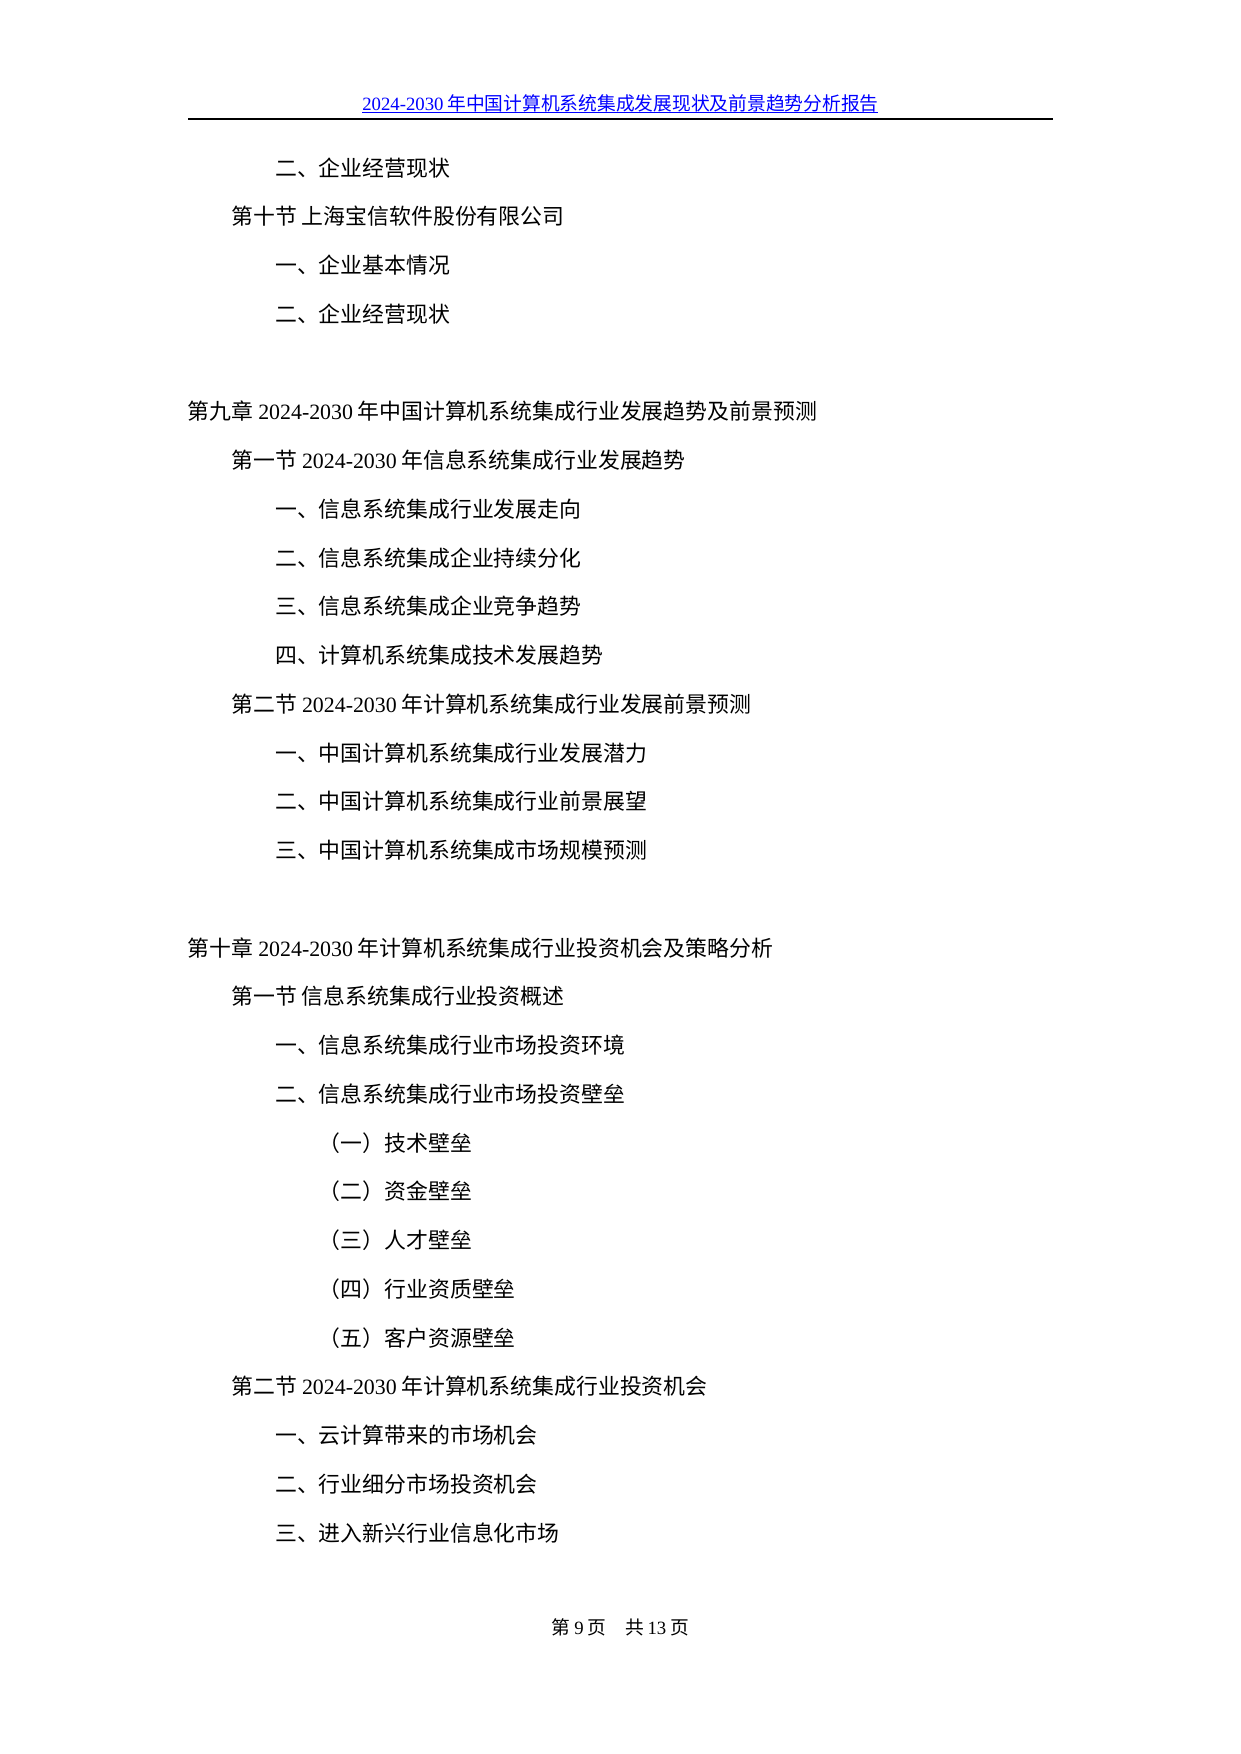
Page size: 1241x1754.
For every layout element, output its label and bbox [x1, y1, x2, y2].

text [187, 150, 1053, 1548]
